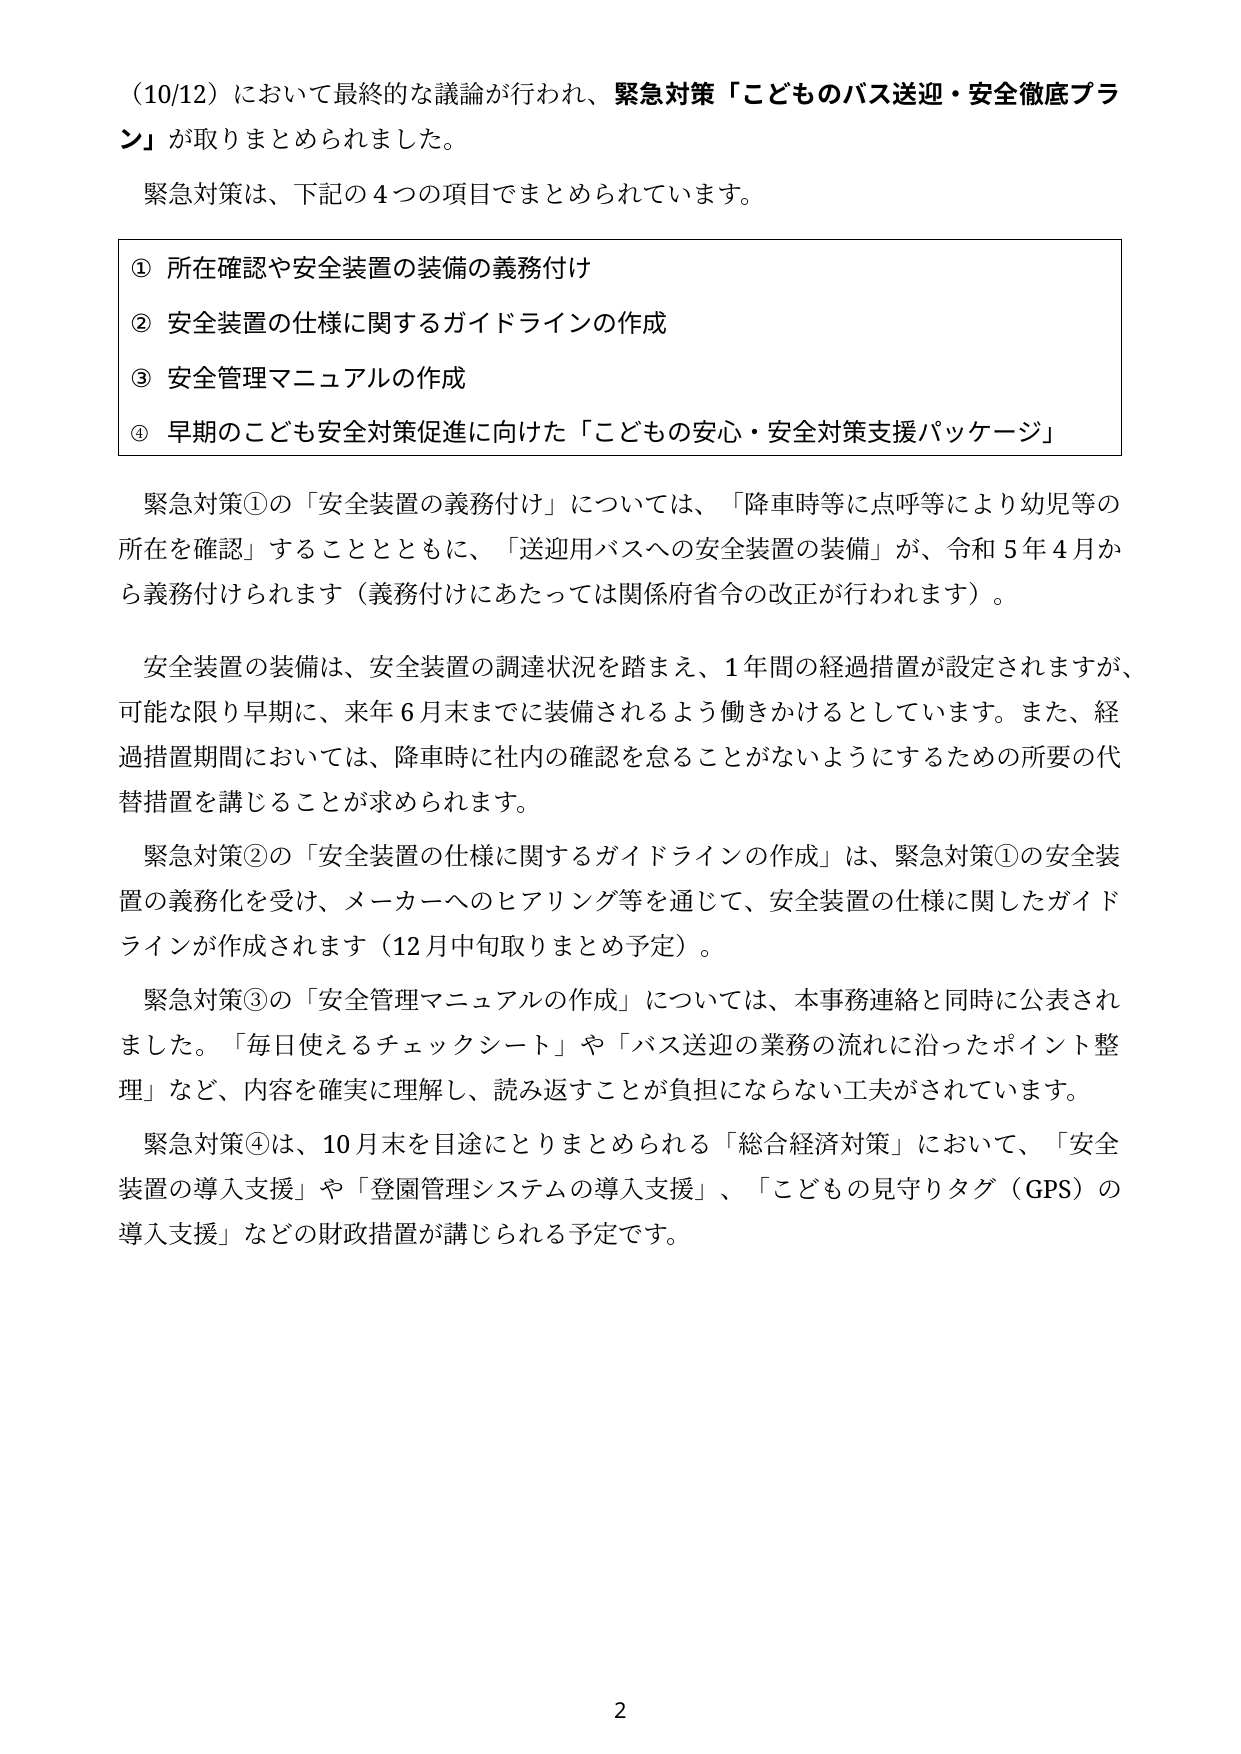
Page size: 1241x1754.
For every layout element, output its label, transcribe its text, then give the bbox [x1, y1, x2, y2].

text 緊急対策③の「安全管理マニュアルの作成」については、本事務連絡と同時に公表されました。「毎日使えるチェックシート」や「バス送迎の業務の流れに沿ったポイント整理」など、内容を確実に理解し、読み返すことが負担にならない工夫がされています。 [118, 981, 1122, 1107]
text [118, 75, 1122, 156]
text 緊急対策は、下記の4つの項目でまとめられています。 [118, 175, 1122, 211]
text 緊急対策①の「安全装置の義務付け」については、「降車時等に点呼等により幼児等の所在を確認」することとともに、「送迎用バスへの安全装置の装備」が、令和5年4月から義務付けられます（義務付けにあたっては関係府省令の改正が行われます）。 [118, 484, 1122, 610]
table_header 所在確認や安全装置の装備の義務付け 安全装置の仕様に関するガイドラインの作成 安全管理マニュアルの作成 早期のこども安全対策促進に向けた「こどもの安心・安全対策支援パッケージ」 [119, 240, 1121, 455]
text 緊急対策④は、10月末を目途にとりまとめられる「総合経済対策」において、「安全装置の導入支援」や「登園管理システムの導入支援」、「こどもの見守りタグ（GPS）の導入支援」などの財政措置が講じられる予定です。 [118, 1125, 1122, 1251]
text 安全装置の装備は、安全装置の調達状況を踏まえ、1年間の経過措置が設定されますが、可能な限り早期に、来年6月末までに装備されるよう働きかけるとしています。また、経過措置期間においては、降車時に社内の確認を怠ることがないようにするための所要の代替措置を講じることが求められます。 [118, 647, 1122, 818]
text 緊急対策②の「安全装置の仕様に関するガイドラインの作成」は、緊急対策①の安全装置の義務化を受け、メーカーへのヒアリング等を通じて、安全装置の仕様に関したガイドラインが作成されます（12月中旬取りまとめ予定）。 [118, 837, 1122, 962]
